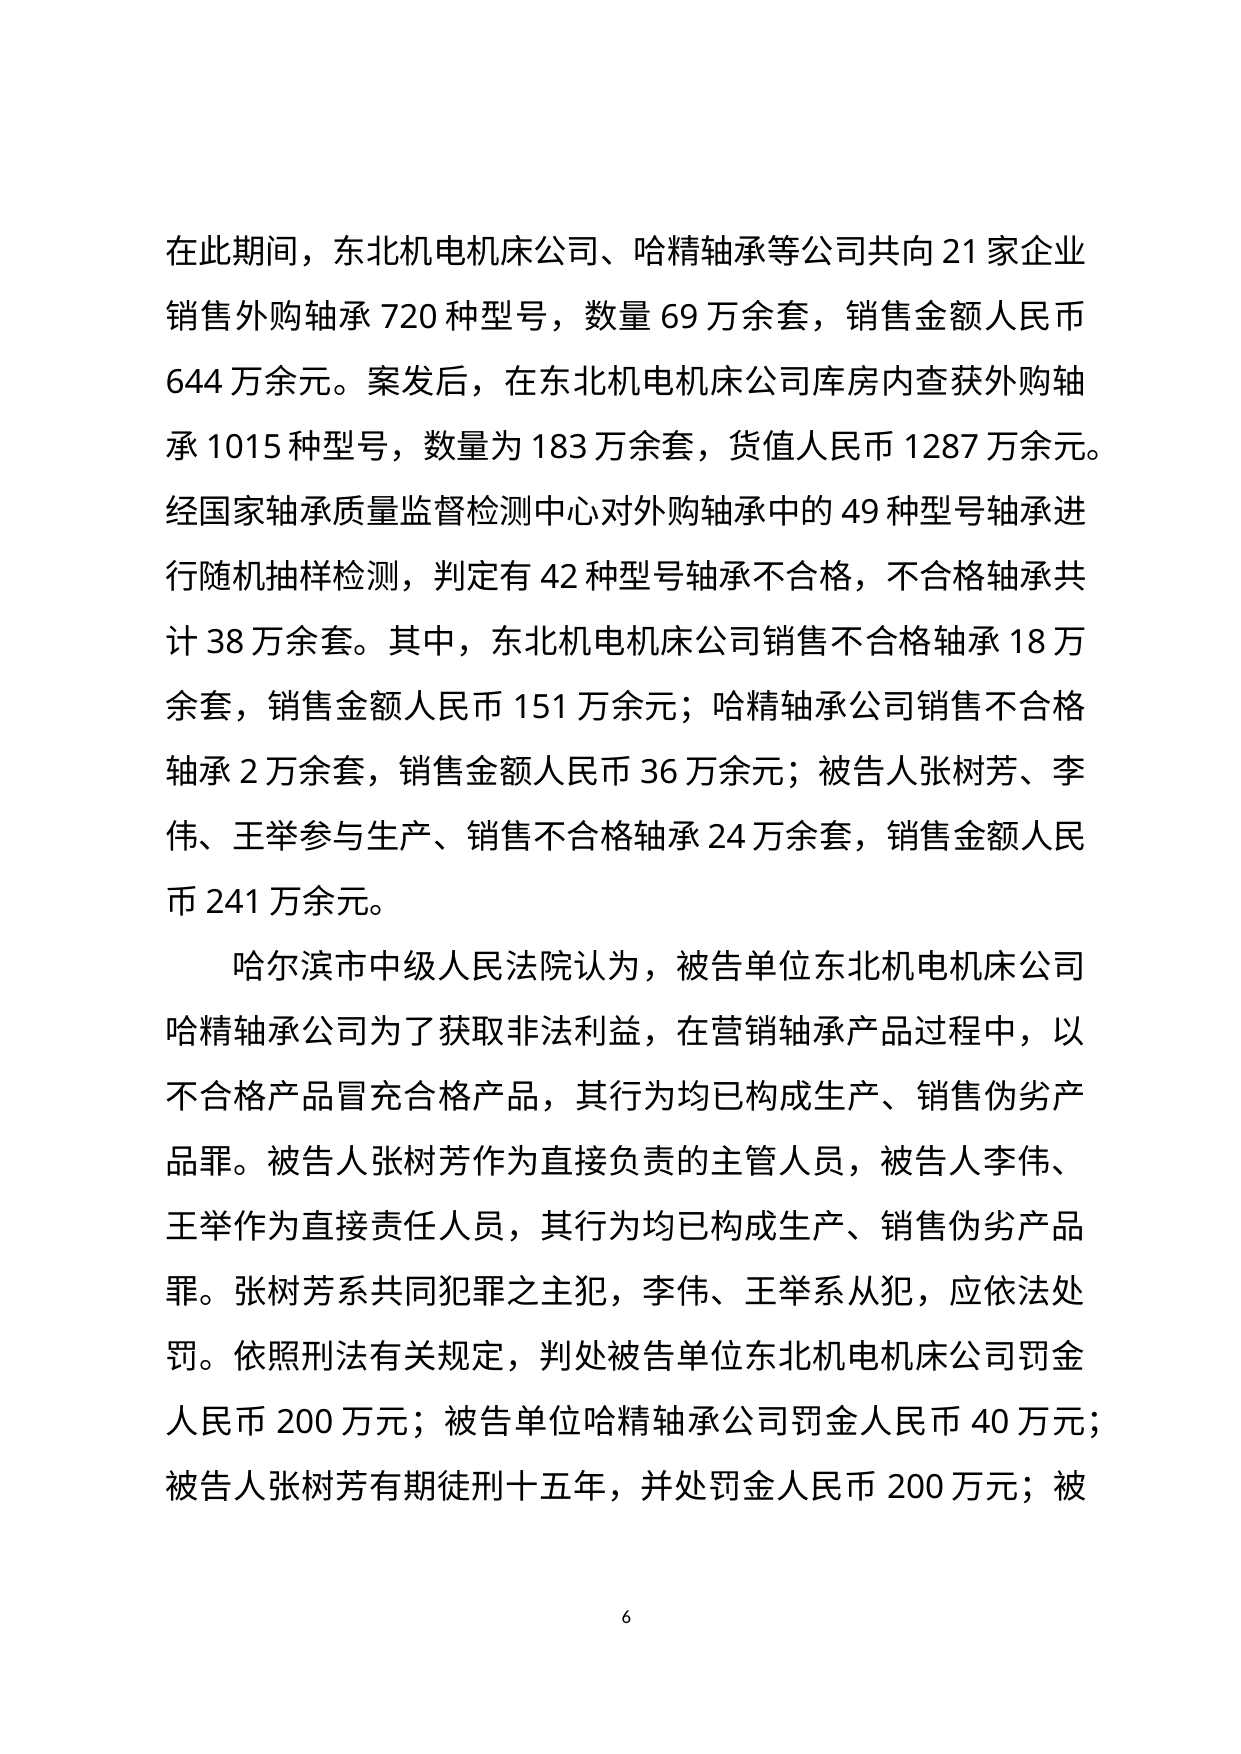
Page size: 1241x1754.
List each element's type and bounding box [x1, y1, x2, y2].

text [165, 932, 1087, 1517]
text [165, 217, 1087, 932]
